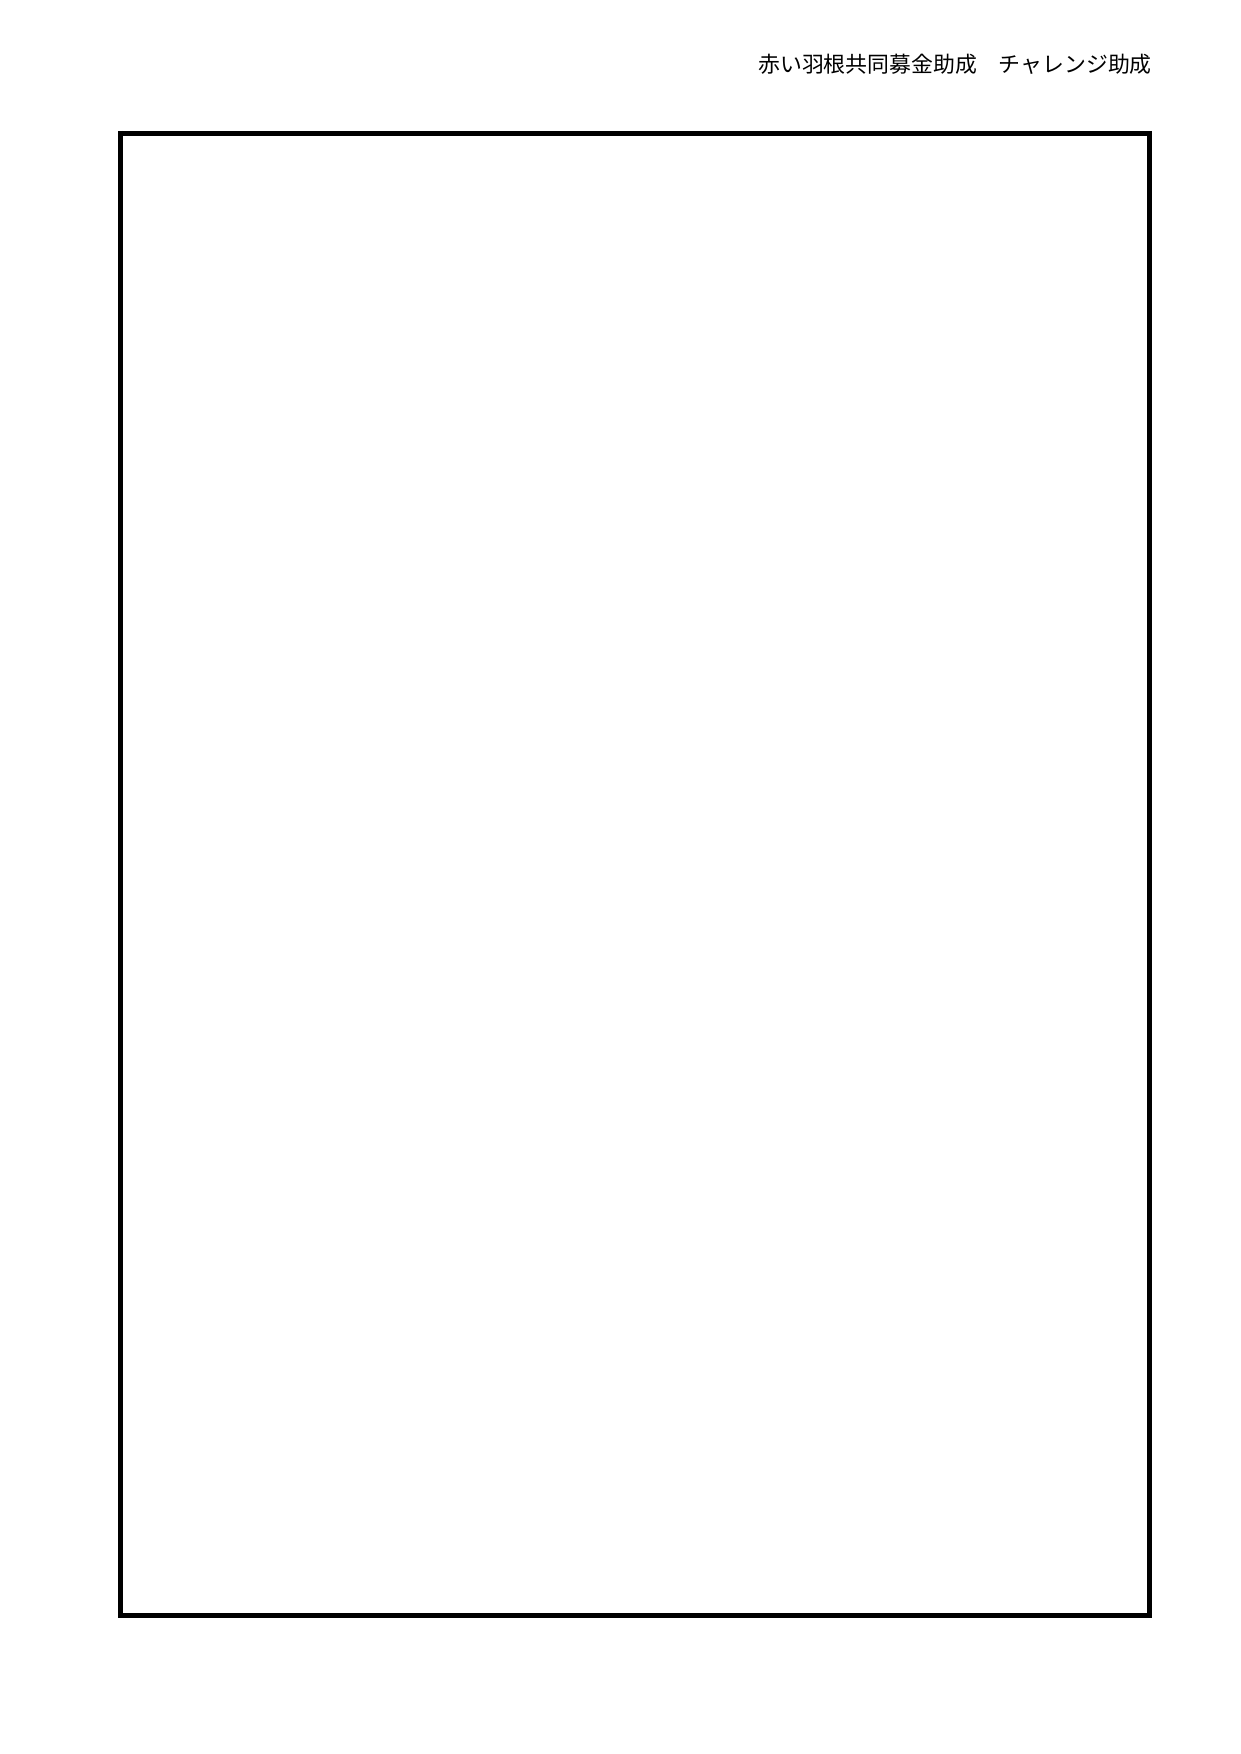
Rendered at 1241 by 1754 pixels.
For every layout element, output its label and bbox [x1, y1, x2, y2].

table_header [123, 136, 1147, 1613]
